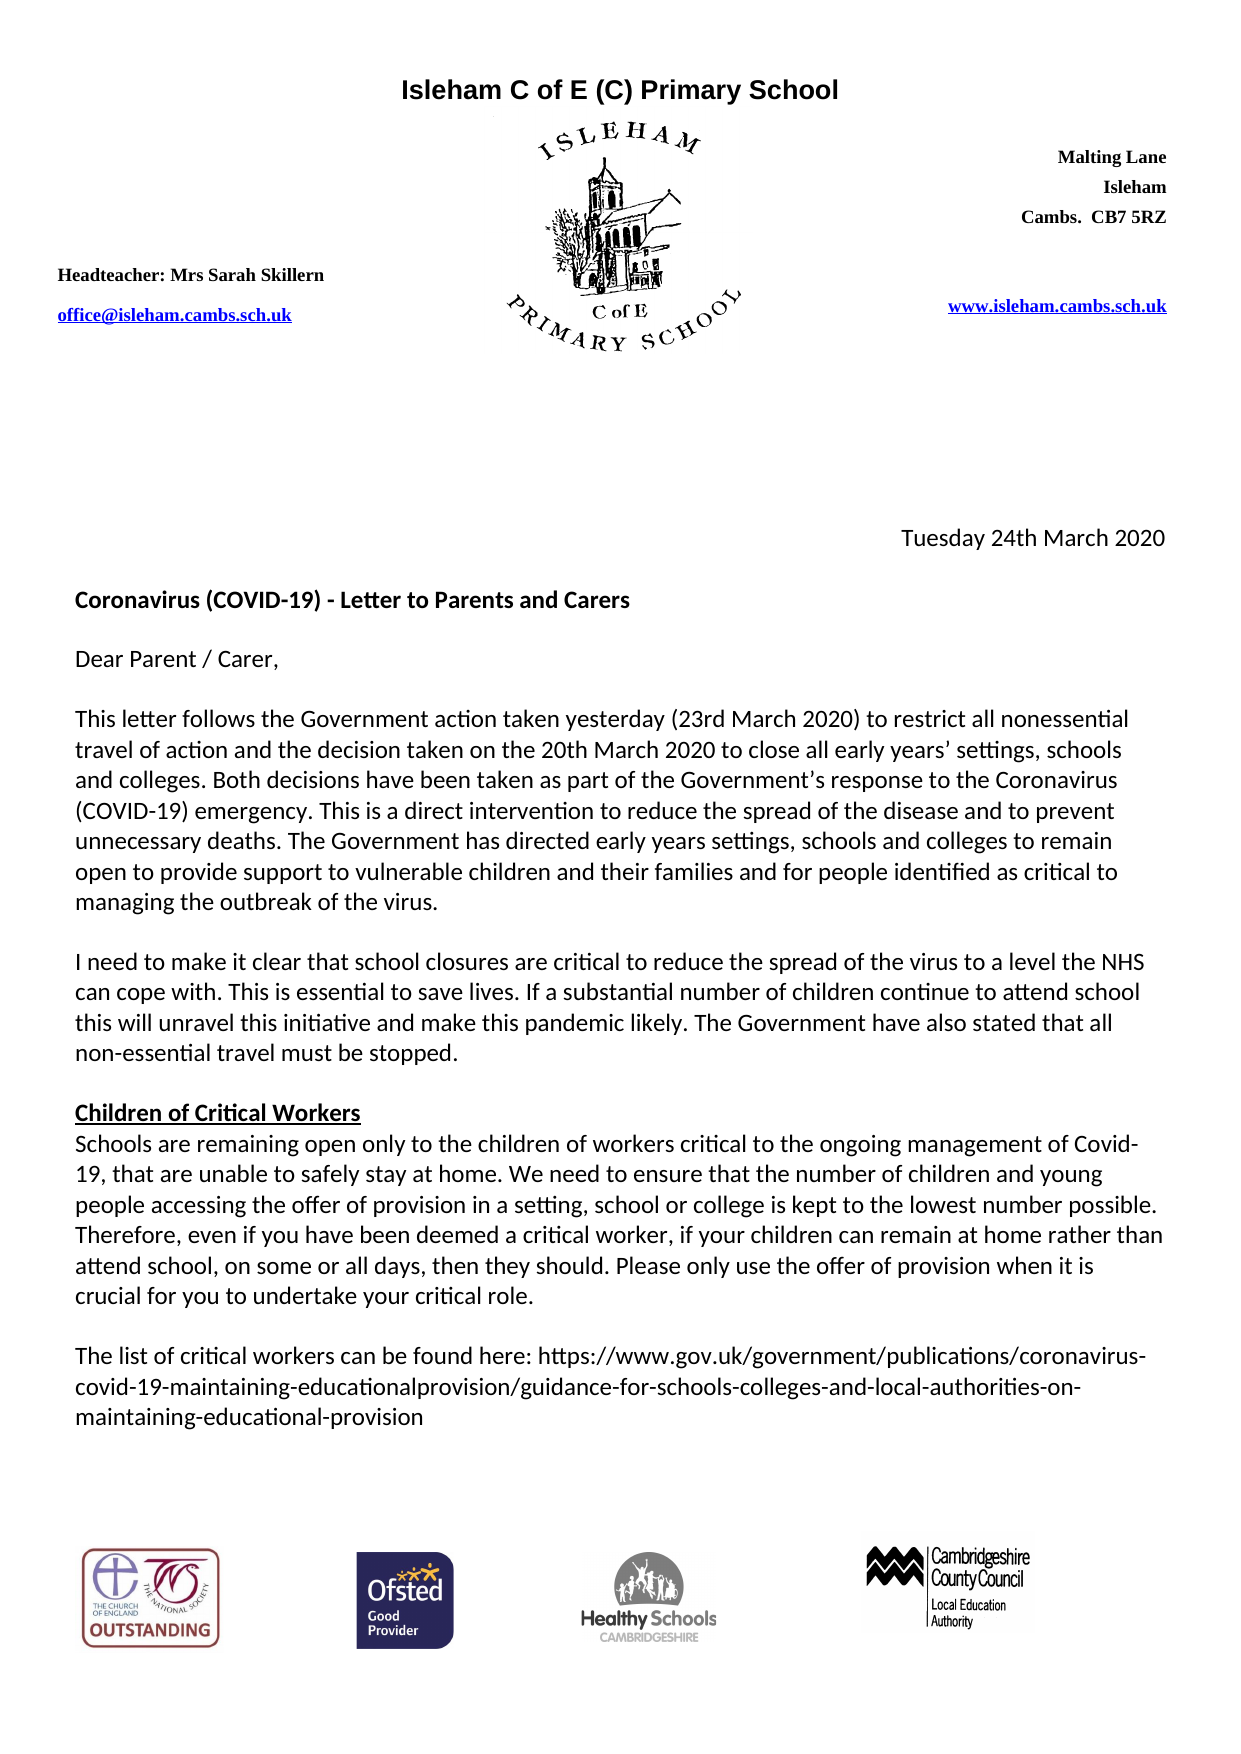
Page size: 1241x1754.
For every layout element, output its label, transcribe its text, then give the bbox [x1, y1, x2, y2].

picture [75, 1546, 224, 1653]
text This letter follows the Government action taken yesterday (23rd March 2020) to restrict all nonessential travel of action and the decision taken on the 20th March 2020 to close all early years’ settings, schools and colleges. Both decisions have been taken as part of the Government’s response to the Coronavirus (COVID-19) emergency. This is a direct intervention to reduce the spread of the disease and to prevent unnecessary deaths. The Government has directed early years settings, schools and colleges to remain open to provide support to vulnerable children and their families and for people identified as critical to managing the outbreak of the virus. [75, 703, 1165, 917]
picture [484, 106, 753, 354]
text I need to make it clear that school closures are critical to reduce the spread of the virus to a level the NHS can cope with. This is essential to save lives. If a substantial number of children continue to attend school this will unravel this initiative and make this pandemic likely. The Government have also stated that all non-essential travel must be stopped. [75, 946, 1165, 1068]
text The list of critical workers can be found here: https://www.gov.uk/government/publications/coronavirus-covid-19-maintaining-educationalprovision/guidance-for-schools-colleges-and-local-authorities-on-maintaining-educational-provision [75, 1340, 1165, 1432]
text Tuesday 24th March 2020 [75, 522, 1165, 552]
picture [356, 1552, 454, 1649]
picture [861, 1531, 1035, 1632]
text Coronavirus (COVID-19) - Letter to Parents and Carers [75, 584, 1165, 614]
text Dear Parent / Carer, [75, 643, 1165, 674]
text Children of Critical Workers Schools are remaining open only to the children of workers critical to the ongoing management of Covid-19, that are unable to safely stay at home. We need to ensure that the number of children and young people accessing the offer of provision in a setting, school or college is kept to the lowest number possible. Therefore, even if you have been deemed a critical worker, if your children can remain at home rather than attend school, on some or all days, then they should. Please only use the offer of provision when it is crucial for you to undertake your critical role. [75, 1097, 1165, 1311]
